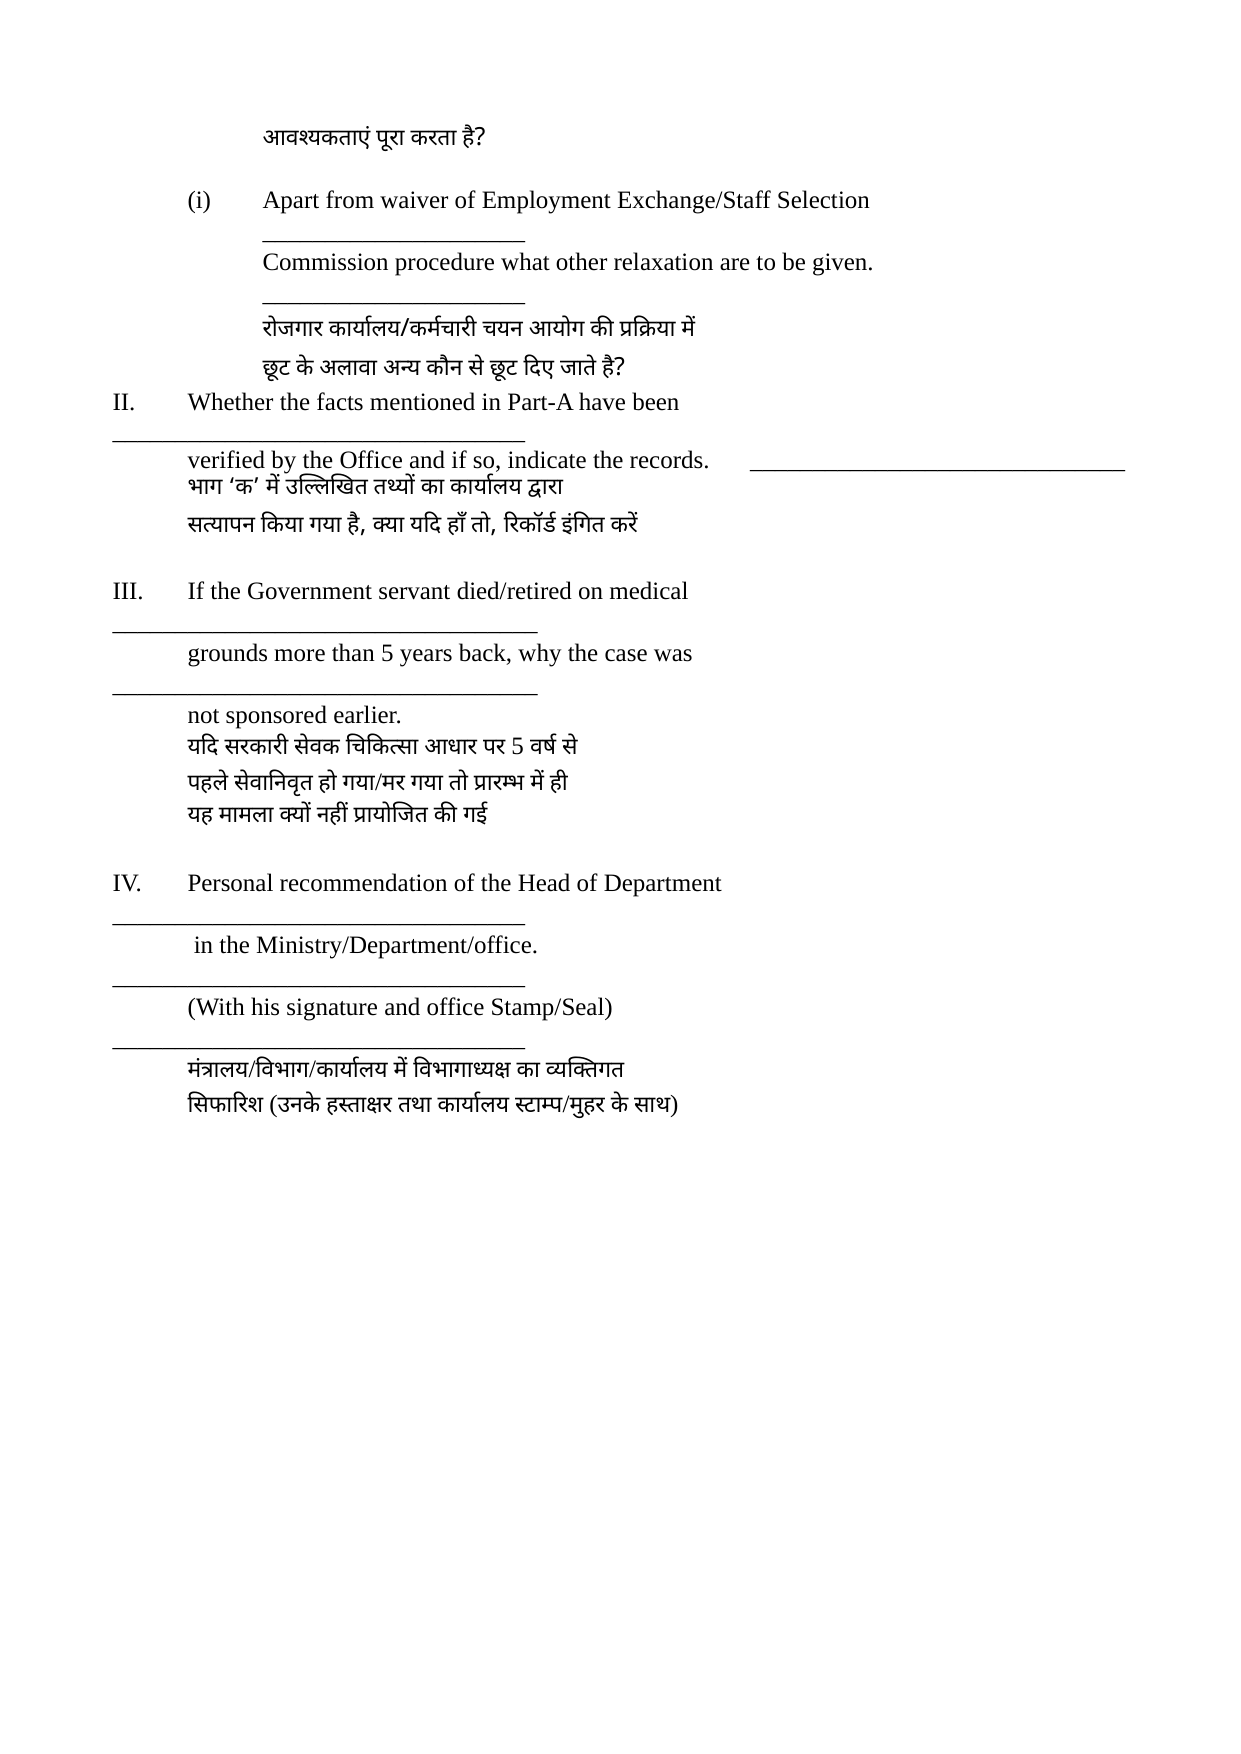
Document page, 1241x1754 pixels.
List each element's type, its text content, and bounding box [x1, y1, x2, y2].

text मंत्रालय/विभाग/कार्यालय में विभागाध्यक्ष का व्यक्तिगत [112, 1054, 1128, 1087]
text सत्यापन किया गया है, क्या यदि हाँ तो, रिकॉर्ड इंगित करें [112, 506, 1128, 542]
text यदि सरकारी सेवक चिकित्सा आधार पर 5 वर्ष से [112, 731, 1128, 764]
text verified by the Office and if so, indicate the records. ______________________________ [112, 445, 1128, 474]
text in the Ministry/Department/office. _________________________________ [112, 930, 1128, 990]
text (With his signature and office Stamp/Seal) _________________________________ [112, 992, 1128, 1052]
list छूट के अलावा अन्य कौन से छूट दिए जाते है? [262, 348, 1128, 384]
text भाग ‘क’ में उल्लिखित तथ्यों का कार्यालय द्वारा [112, 474, 1128, 503]
text आवश्यकताएं पूरा करता है? [112, 118, 1128, 154]
text सिफारिश (उनके हस्ताक्षर तथा कार्यालय स्टाम्प/मुहर के साथ) [112, 1089, 1128, 1122]
list Commission procedure what other relaxation are to be given. _____________________ [262, 247, 1128, 307]
text grounds more than 5 years back, why the case was __________________________________ [112, 638, 1128, 698]
text II. Whether the facts mentioned in Part-A have been _________________________________ [112, 387, 1128, 445]
text III. If the Government servant died/retired on medical __________________________________ [112, 576, 1128, 636]
list रोजगार कार्यालय/कर्मचारी चयन आयोग की प्रक्रिया में [262, 309, 1128, 346]
text not sponsored earlier. [112, 700, 1128, 729]
text यह मामला क्यों नहीं प्रायोजित की गई [112, 802, 1128, 832]
text पहले सेवानिवृत हो गया/मर गया तो प्रारम्भ में ही [112, 767, 1128, 799]
text IV. Personal recommendation of the Head of Department _________________________________ [112, 868, 1128, 928]
list Apart from waiver of Employment Exchange/Staff Selection _____________________ [187, 185, 1128, 245]
